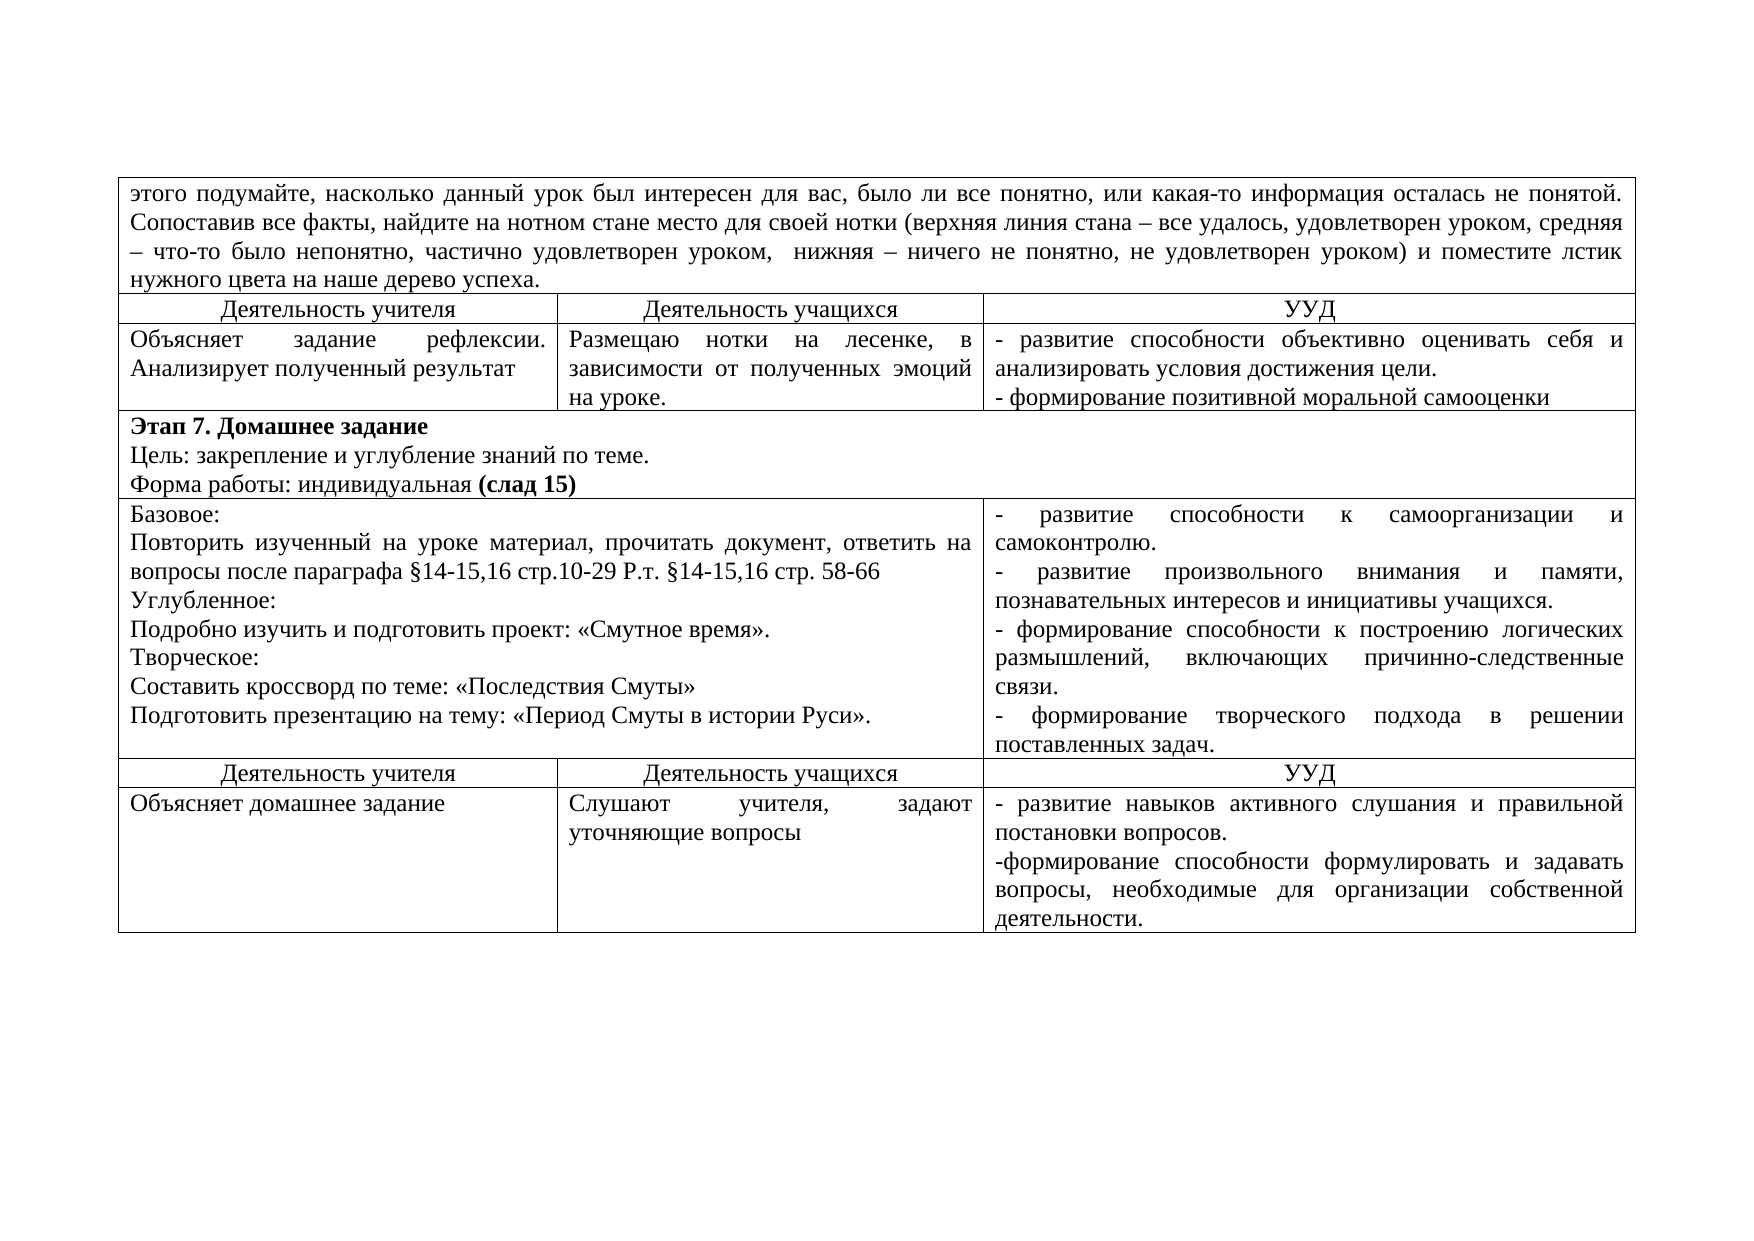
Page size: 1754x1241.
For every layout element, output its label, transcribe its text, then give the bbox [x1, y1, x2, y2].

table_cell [119, 178, 1635, 293]
table_cell Слушают учителя, задают уточняющие вопросы [558, 788, 983, 932]
table_cell Базовое: Повторить изученный на уроке материал, прочитать документ, ответить на вопросы после параграфа §14-15,16 стр.10-29 Р.т. §14-15,16 стр. 58-66 Углубленное: Подробно изучить и подготовить проект: «Смутное время». Творческое: Составить кроссворд по теме: «Последствия Смуты» Подготовить презентацию на тему: «Период Смуты в истории Руси». [119, 499, 983, 757]
table_cell Объясняет домашнее задание [119, 788, 557, 932]
table_cell Этап 7. Домашнее задание Цель: закрепление и углубление знаний по теме. Форма работы: индивидуальная (слад 15) [119, 411, 1635, 498]
table_cell Деятельность учителя [119, 294, 557, 323]
table_cell УУД [984, 294, 1635, 323]
table_cell - развитие навыков активного слушания и правильной постановки вопросов. -формирование способности формулировать и задавать вопросы, необходимые для организации собственной деятельности. [984, 788, 1635, 932]
table_cell Деятельность учащихся [558, 294, 983, 323]
table_cell Деятельность учащихся [558, 759, 983, 787]
table_cell Деятельность учителя [119, 759, 557, 787]
table_cell УУД [984, 759, 1635, 787]
table_cell Объясняет задание рефлексии. Анализирует полученный результат [119, 324, 557, 410]
table_cell - развитие способности объективно оценивать себя и анализировать условия достижения цели. - формирование позитивной моральной самооценки [984, 324, 1635, 410]
table_cell - развитие способности к самоорганизации и самоконтролю. - развитие произвольного внимания и памяти, познавательных интересов и инициативы учащихся. - формирование способности к построению логических размышлений, включающих причинно-следственные связи. - формирование творческого подхода в решении поставленных задач. [984, 499, 1635, 757]
table_cell Размещаю нотки на лесенке, в зависимости от полученных эмоций на уроке. [558, 324, 983, 410]
